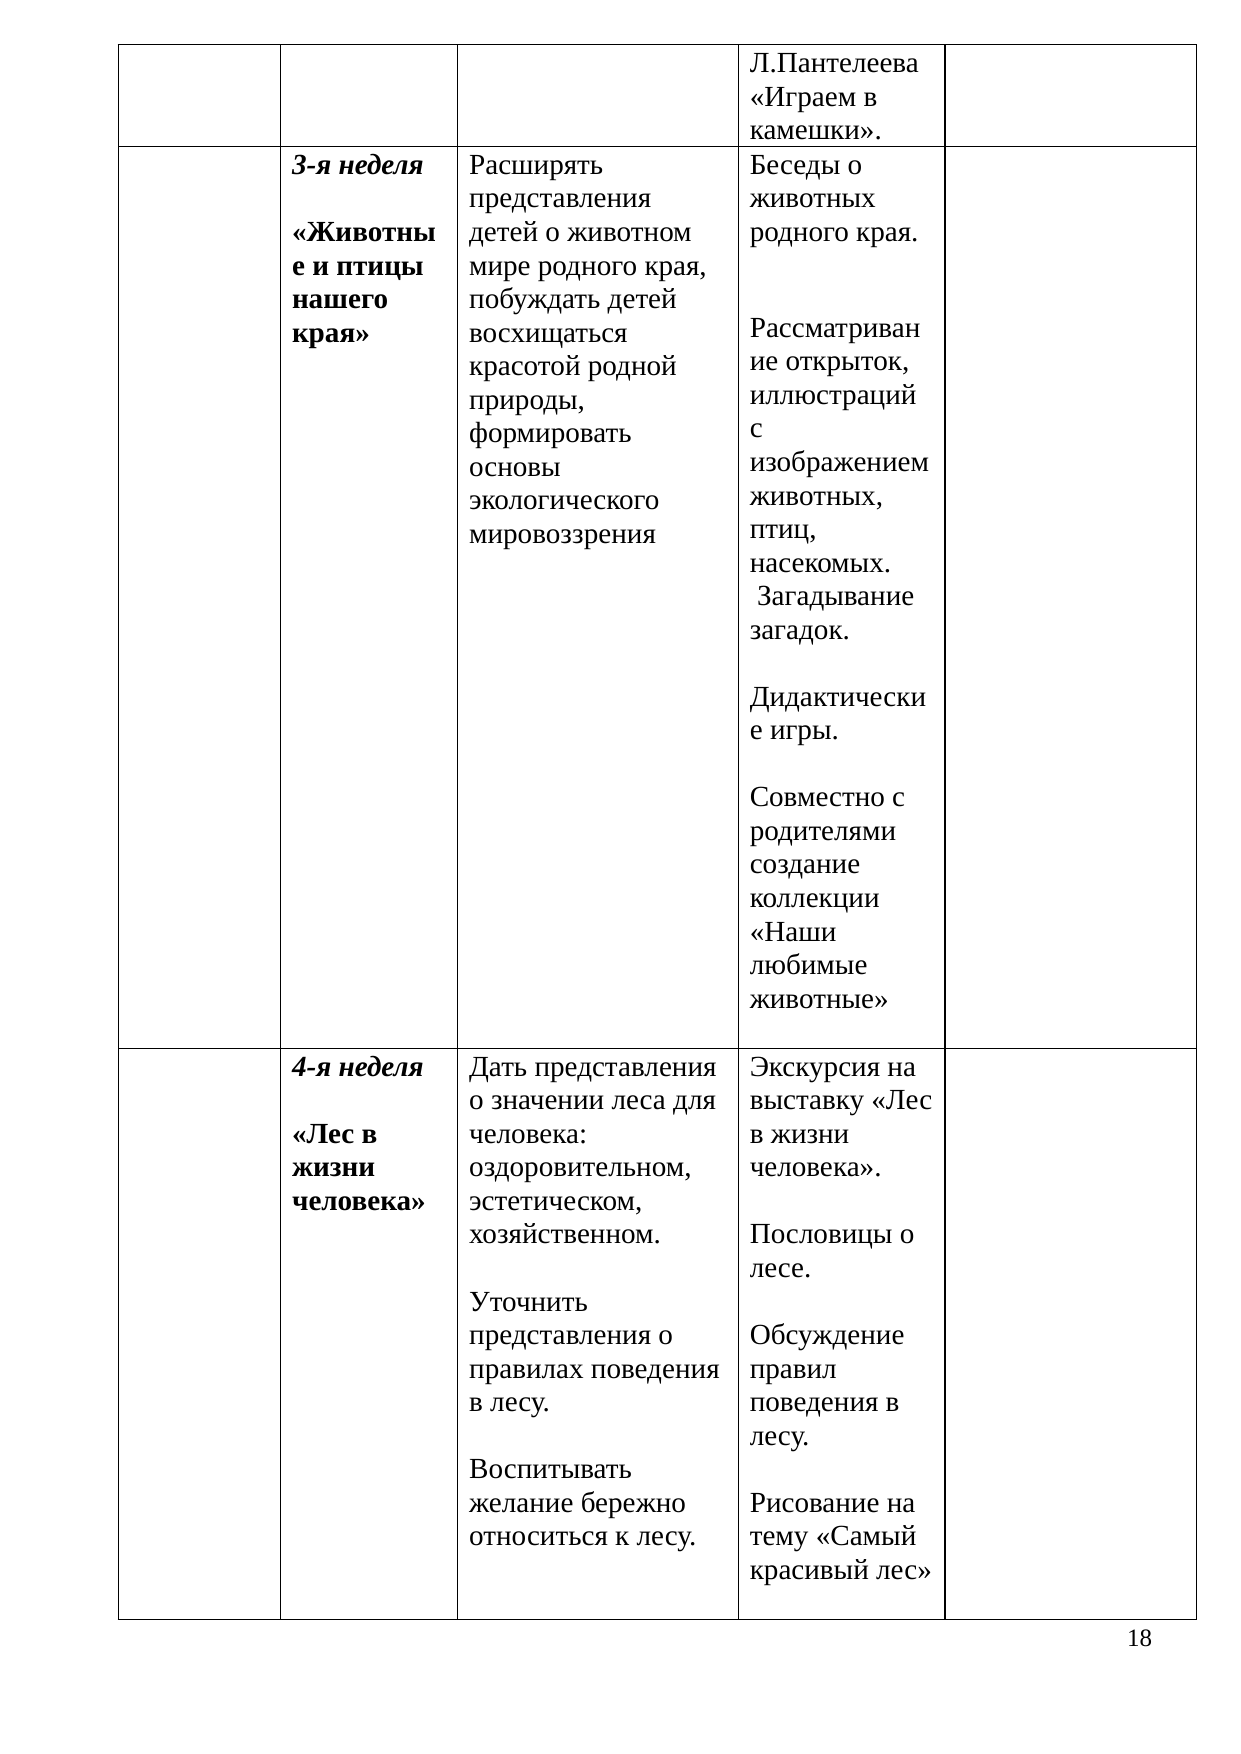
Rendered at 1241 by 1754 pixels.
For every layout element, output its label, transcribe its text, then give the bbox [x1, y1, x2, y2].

table_cell 4-я неделя «Лес в жизни человека» [281, 1049, 457, 1619]
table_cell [281, 45, 457, 146]
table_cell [458, 45, 738, 146]
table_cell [946, 45, 1196, 146]
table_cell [739, 45, 944, 146]
table_cell Экскурсия на выставку «Лес в жизни человека». Пословицы о лесе. Обсуждение правил поведения в лесу. Рисование на тему «Самый красивый лес» [739, 1049, 944, 1619]
table_cell [119, 1049, 280, 1619]
table_cell Беседы о животных родного края. Рассматривание открыток, иллюстраций с изображением животных, птиц, насекомых. Загадывание загадок. Дидактические игры. Совместно с родителями создание коллекции «Наши любимые животные» [739, 147, 944, 1048]
table_cell [946, 147, 1196, 1048]
table_cell Дать представления о значении леса для человека: оздоровительном, эстетическом, хозяйственном. Уточнить представления о правилах поведения в лесу. Воспитывать желание бережно относиться к лесу. [458, 1049, 738, 1619]
table_cell Расширять представления детей о животном мире родного края, побуждать детей восхищаться красотой родной природы, формировать основы экологического мировоззрения [458, 147, 738, 1048]
table_cell [119, 147, 280, 1048]
table_cell 3-я неделя «Животные и птицы нашего края» [281, 147, 457, 1048]
table_cell [946, 1049, 1196, 1619]
table_cell [119, 45, 280, 146]
